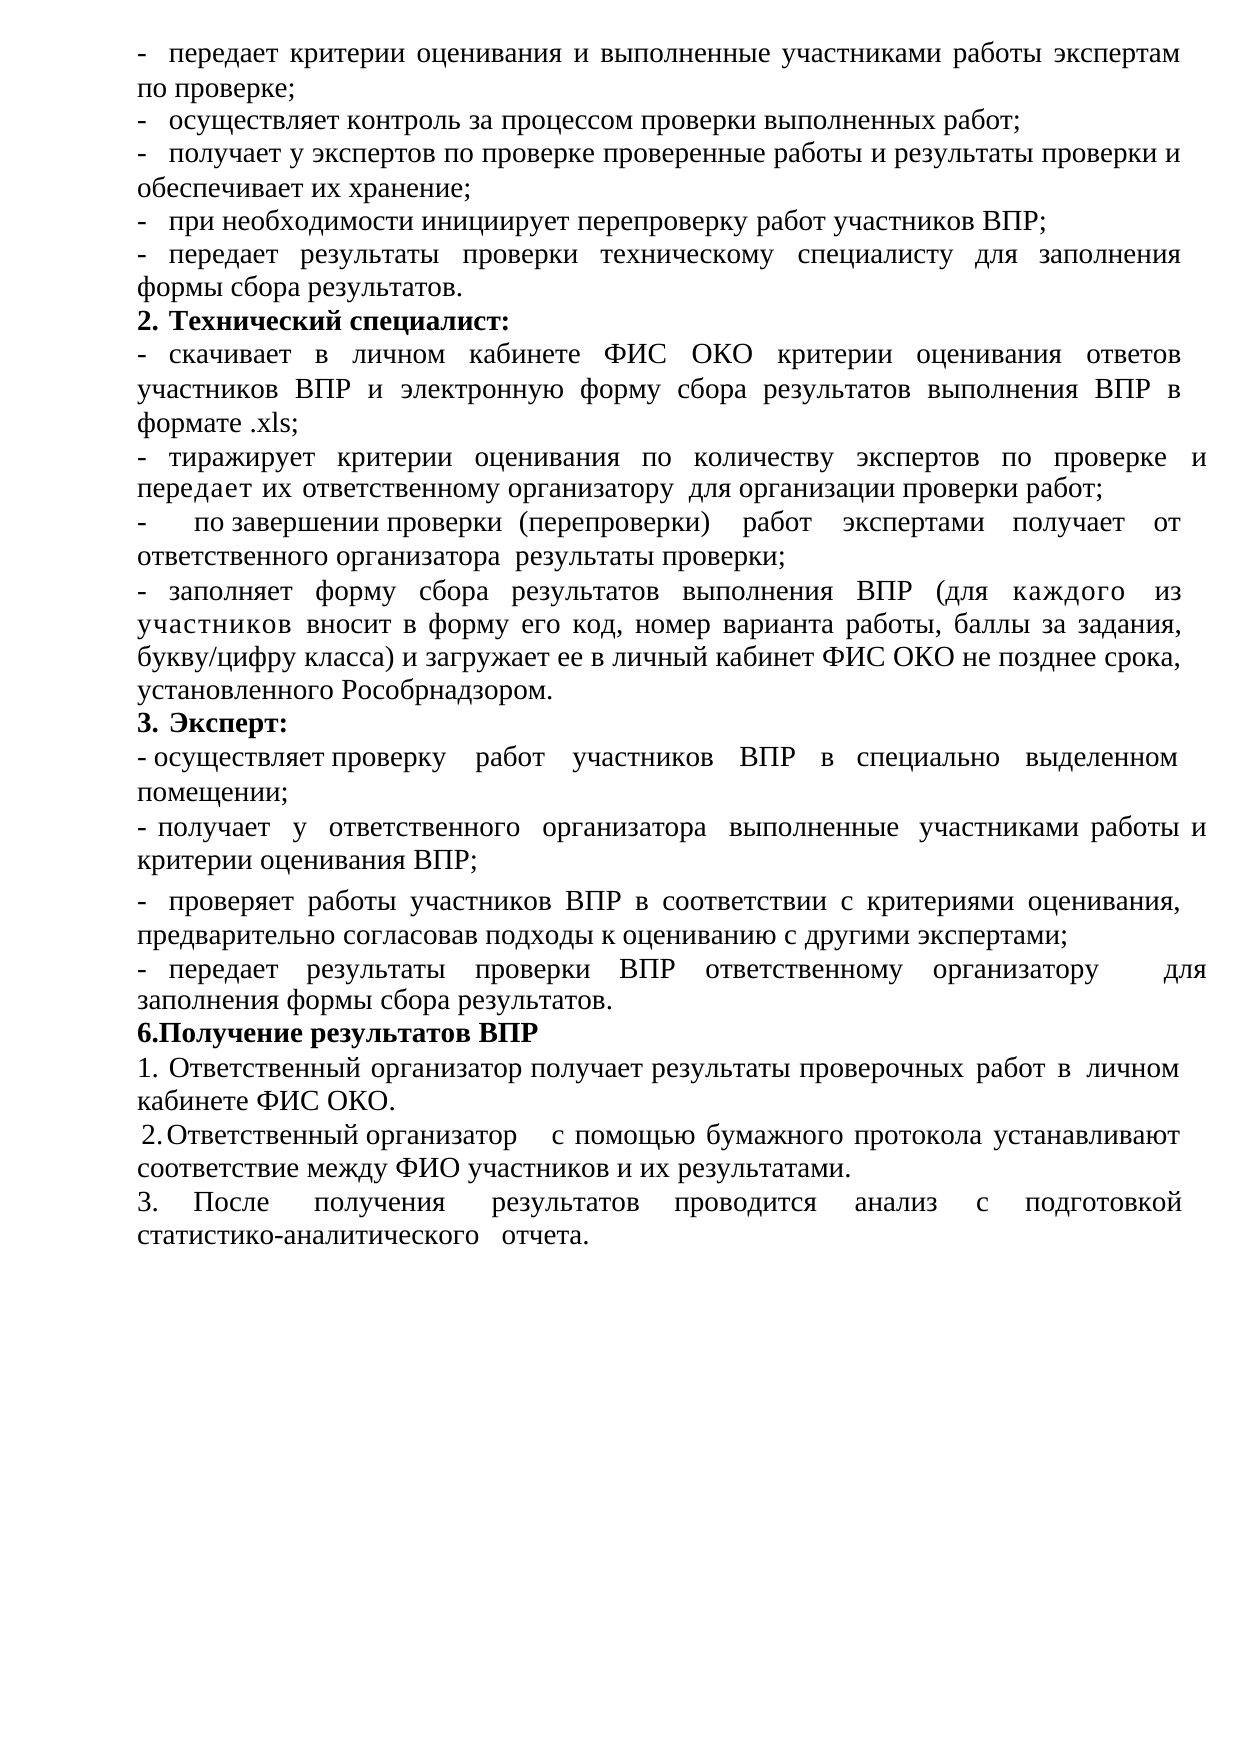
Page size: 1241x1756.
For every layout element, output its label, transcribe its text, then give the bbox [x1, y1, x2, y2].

subtitle Технический специалист: [137, 303, 1207, 337]
subtitle Эксперт: [137, 706, 1207, 739]
list по завершении проверки (перепроверки) работ экспертами получает от ответственного организатора результаты проверки; [137, 504, 1182, 572]
list передает результаты проверки техническому специалисту для заполнения формы сбора результатов. [137, 237, 1181, 303]
list 3. После получения результатов проводится анализ с подготовкой статистико-аналитического отчета. [137, 1185, 1182, 1251]
list проверяет работы участников ВПР в соответствии с критериями оценивания, предварительно согласовав подходы к оцениванию с другими экспертами; [137, 883, 1181, 951]
list скачивает в личном кабинете ФИС ОКО критерии оценивания ответов участников ВПР и электронную форму сбора результатов выполнения ВПР в формате .xls; [137, 337, 1181, 439]
list передает критерии оценивания и выполненные участниками работы экспертам по проверке; [137, 35, 1181, 103]
list - получает у ответственного организатора выполненные участниками работы и критерии оценивания ВПР; [137, 809, 1207, 876]
list осуществляет контроль за процессом проверки выполненных работ; [137, 104, 1207, 136]
list заполняет форму сбора результатов выполнения ВПР (для каждого из участников вносит в форму его код, номер варианта работы, баллы за задания, букву/цифру класса) и загружает ее в личный кабинет ФИС ОКО не позднее срока, установленного Рособрнадзором. [137, 574, 1182, 705]
list при необходимости инициирует перепроверку работ участников ВПР; [137, 204, 1207, 236]
list Ответственный организатор с помощью бумажного протокола устанавливают соответствие между ФИО участников и их результатами. [137, 1118, 1180, 1184]
list - осуществляет проверку работ участников ВПР в специально выделенном помещении; [137, 739, 1181, 807]
list передает результаты проверки ВПР ответственному организатору для заполнения формы сбора результатов. [137, 953, 1207, 1016]
list Ответственный организатор получает результаты проверочных работ в личном кабинете ФИС ОКО. [137, 1051, 1179, 1116]
subtitle 6.Получение результатов ВПР [137, 1016, 1207, 1049]
list тиражирует критерии оценивания по количеству экспертов по проверке и передает их ответственному организатору для организации проверки работ; [137, 441, 1207, 504]
list получает у экспертов по проверке проверенные работы и результаты проверки и обеспечивает их хранение; [137, 136, 1181, 204]
